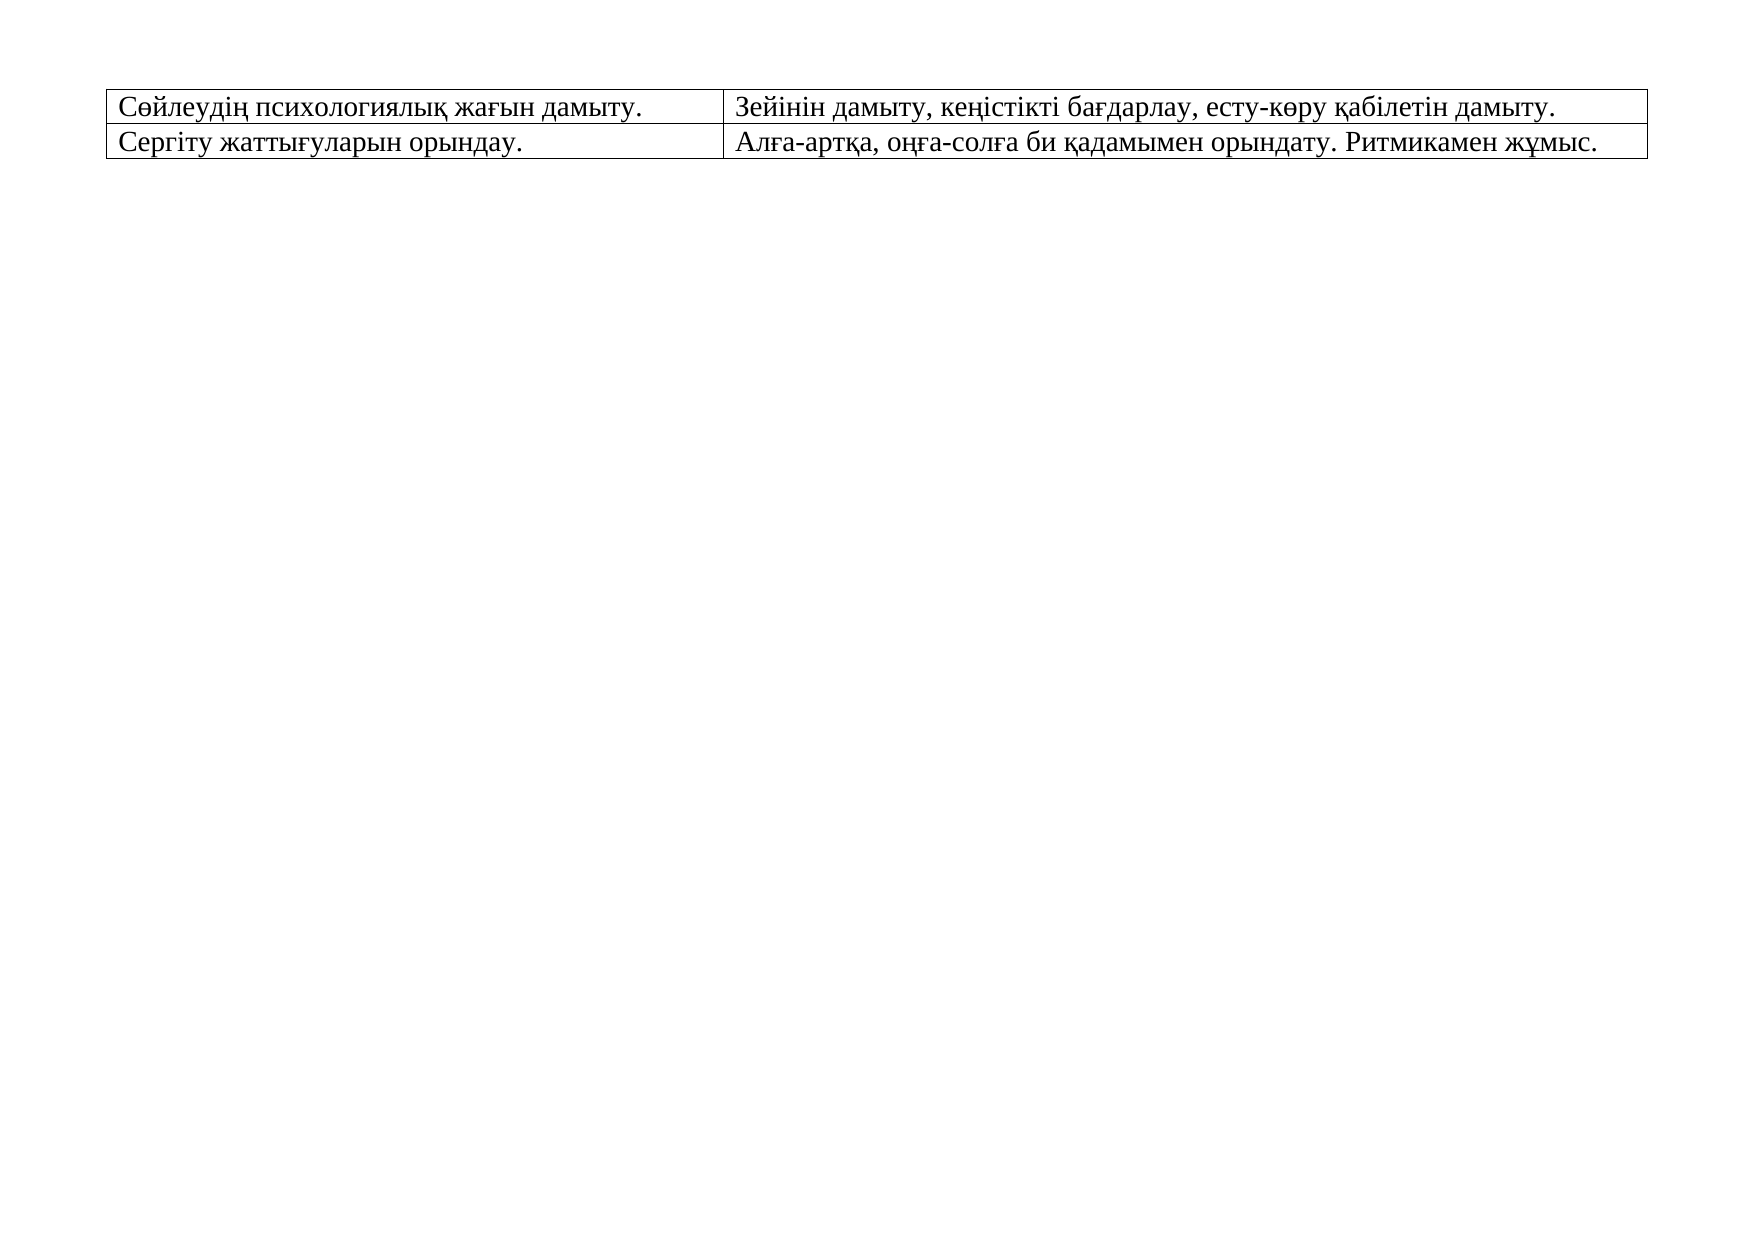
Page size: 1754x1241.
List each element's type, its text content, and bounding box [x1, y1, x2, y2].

table_cell Алға-артқа, оңға-солға би қадамымен орындату. Ритмикамен жұмыс. [724, 124, 1647, 158]
table_cell Сергіту жаттығуларын орындау. [107, 124, 723, 158]
table_cell Сөйлеудің психологиялық жағын дамыту. [107, 90, 723, 123]
table_cell Зейінін дамыту, кеңістікті бағдарлау, есту-көру қабілетін дамыту. [724, 90, 1647, 123]
